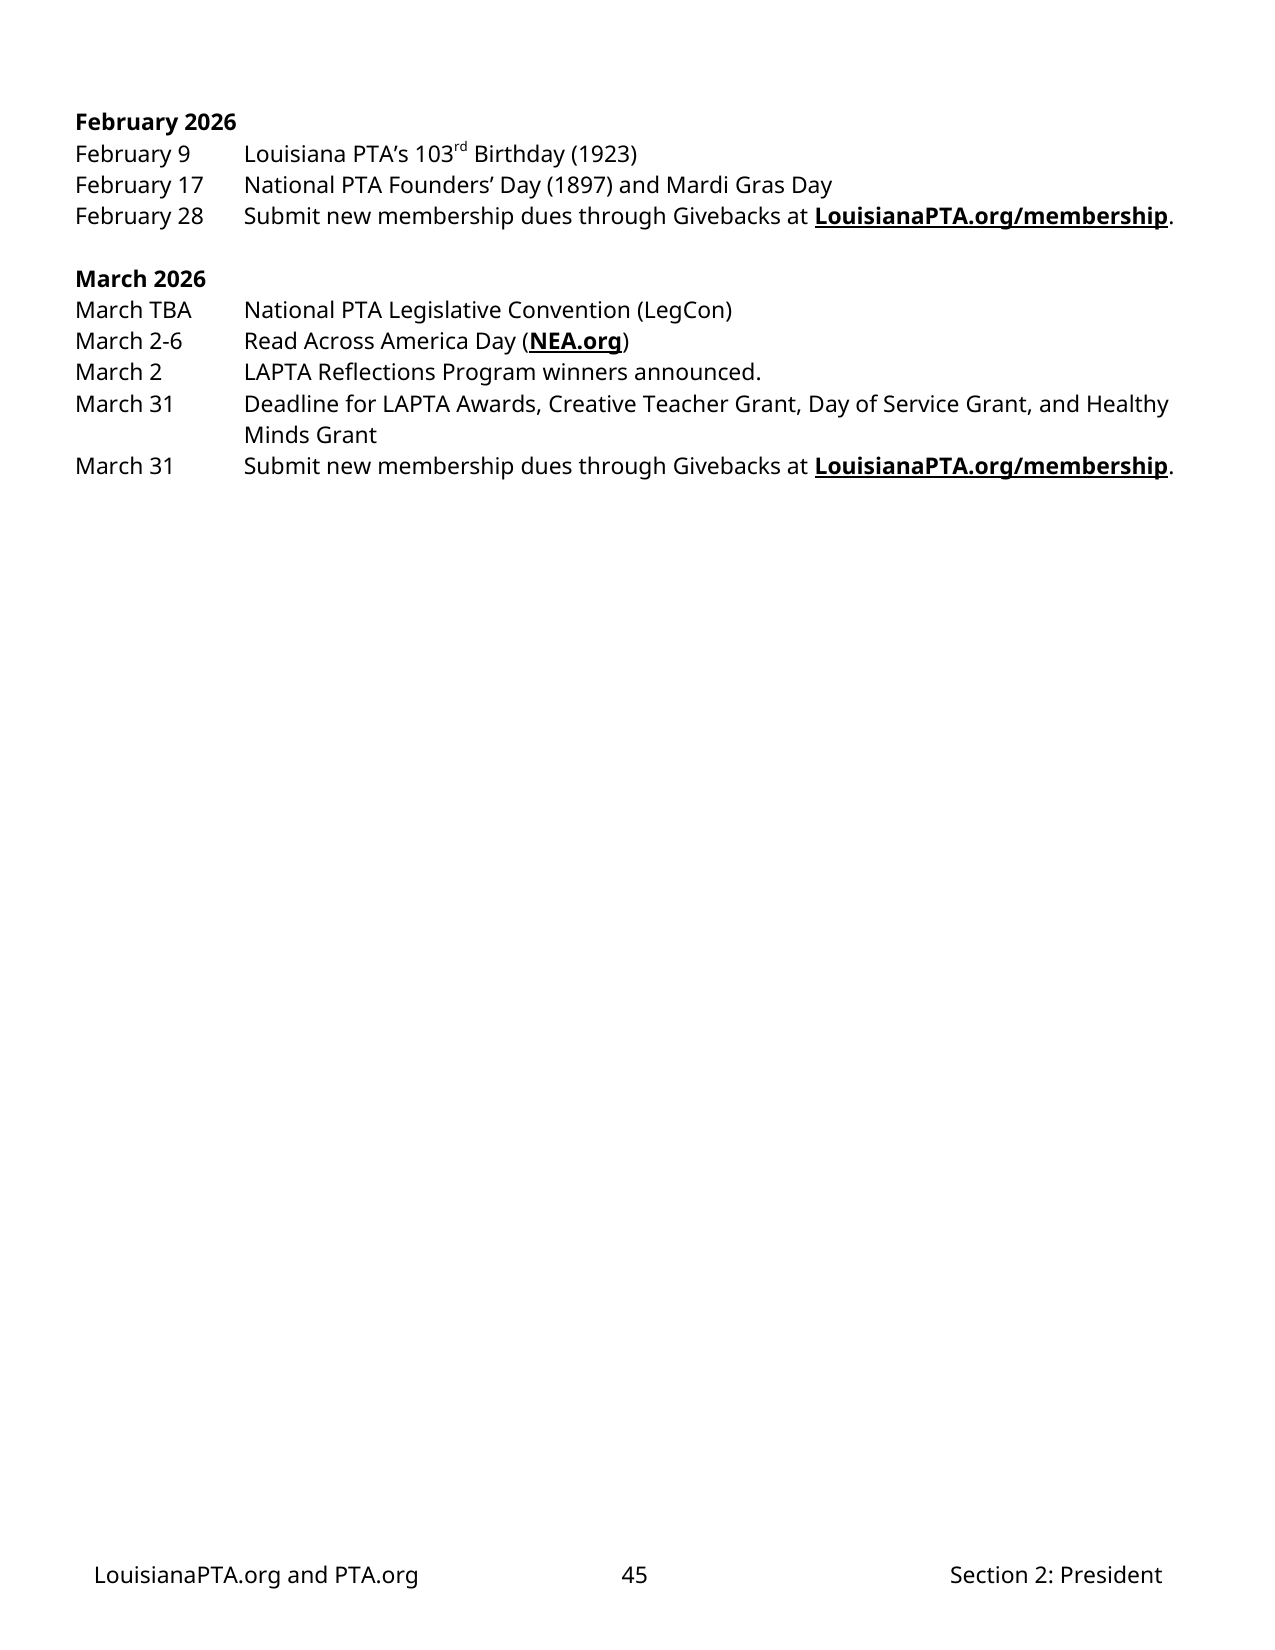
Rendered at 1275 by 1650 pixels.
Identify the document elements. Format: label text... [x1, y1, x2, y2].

text February 17 National PTA Founders’ Day (1897) and Mardi Gras Day [75, 169, 1200, 200]
text March 31 Submit new membership dues through Givebacks at LouisianaPTA.org/membership. [75, 450, 1200, 481]
text ​March 31 Deadline for LAPTA Awards, Creative Teacher Grant, Day of Service Grant, and Healthy Minds Grant [75, 387, 1200, 450]
text March 2 LAPTA Reflections Program winners announced. [75, 356, 1200, 387]
text February 2026 [75, 106, 1200, 137]
text March 2-6 Read Across America Day (NEA.org) [75, 325, 1200, 356]
text February 28 Submit new membership dues through Givebacks at LouisianaPTA.org/membership. [75, 200, 1200, 231]
text March 2026 [75, 262, 1200, 294]
text February 9 Louisiana PTA’s 103rd Birthday (1923) [75, 137, 1200, 169]
text March TBA National PTA Legislative Convention (LegCon) [75, 294, 1200, 325]
